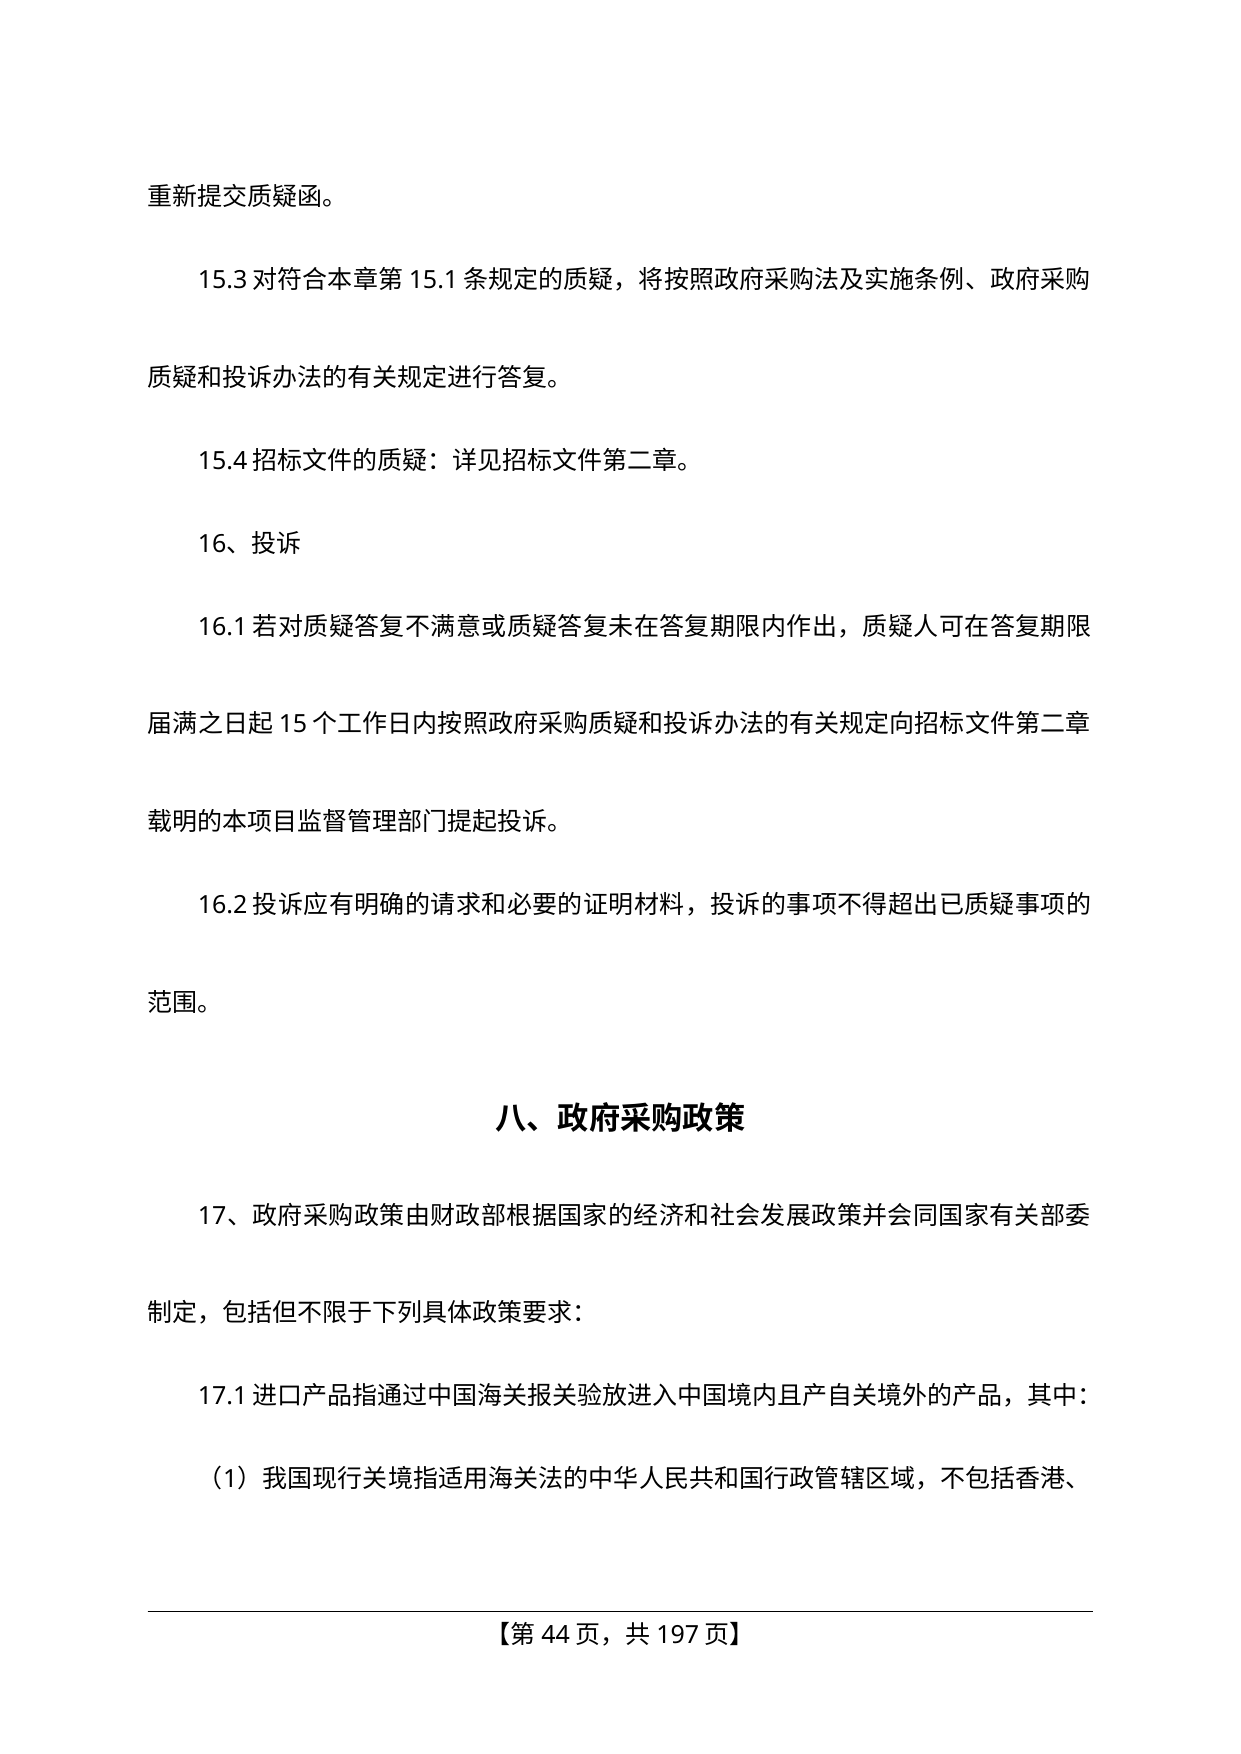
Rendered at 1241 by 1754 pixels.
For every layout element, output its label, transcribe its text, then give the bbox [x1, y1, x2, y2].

text 17、政府采购政策由财政部根据国家的经济和社会发展政策并会同国家有关部委制定，包括但不限于下列具体政策要求： [148, 1181, 1092, 1343]
text 16、投诉 [148, 509, 1092, 574]
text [148, 1444, 1092, 1509]
text 16.2投诉应有明确的请求和必要的证明材料，投诉的事项不得超出已质疑事项的范围。 [148, 870, 1092, 1033]
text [148, 162, 1092, 227]
text 15.3对符合本章第15.1条规定的质疑，将按照政府采购法及实施条例、政府采购质疑和投诉办法的有关规定进行答复。 [148, 245, 1092, 408]
text 16.1若对质疑答复不满意或质疑答复未在答复期限内作出，质疑人可在答复期限届满之日起15个工作日内按照政府采购质疑和投诉办法的有关规定向招标文件第二章载明的本项目监督管理部门提起投诉。 [148, 592, 1092, 852]
text 17.1进口产品指通过中国海关报关验放进入中国境内且产自关境外的产品，其中： [148, 1361, 1092, 1426]
text 15.4招标文件的质疑：详见招标文件第二章。 [148, 426, 1092, 491]
subtitle 八、政府采购政策 [148, 1083, 1092, 1148]
